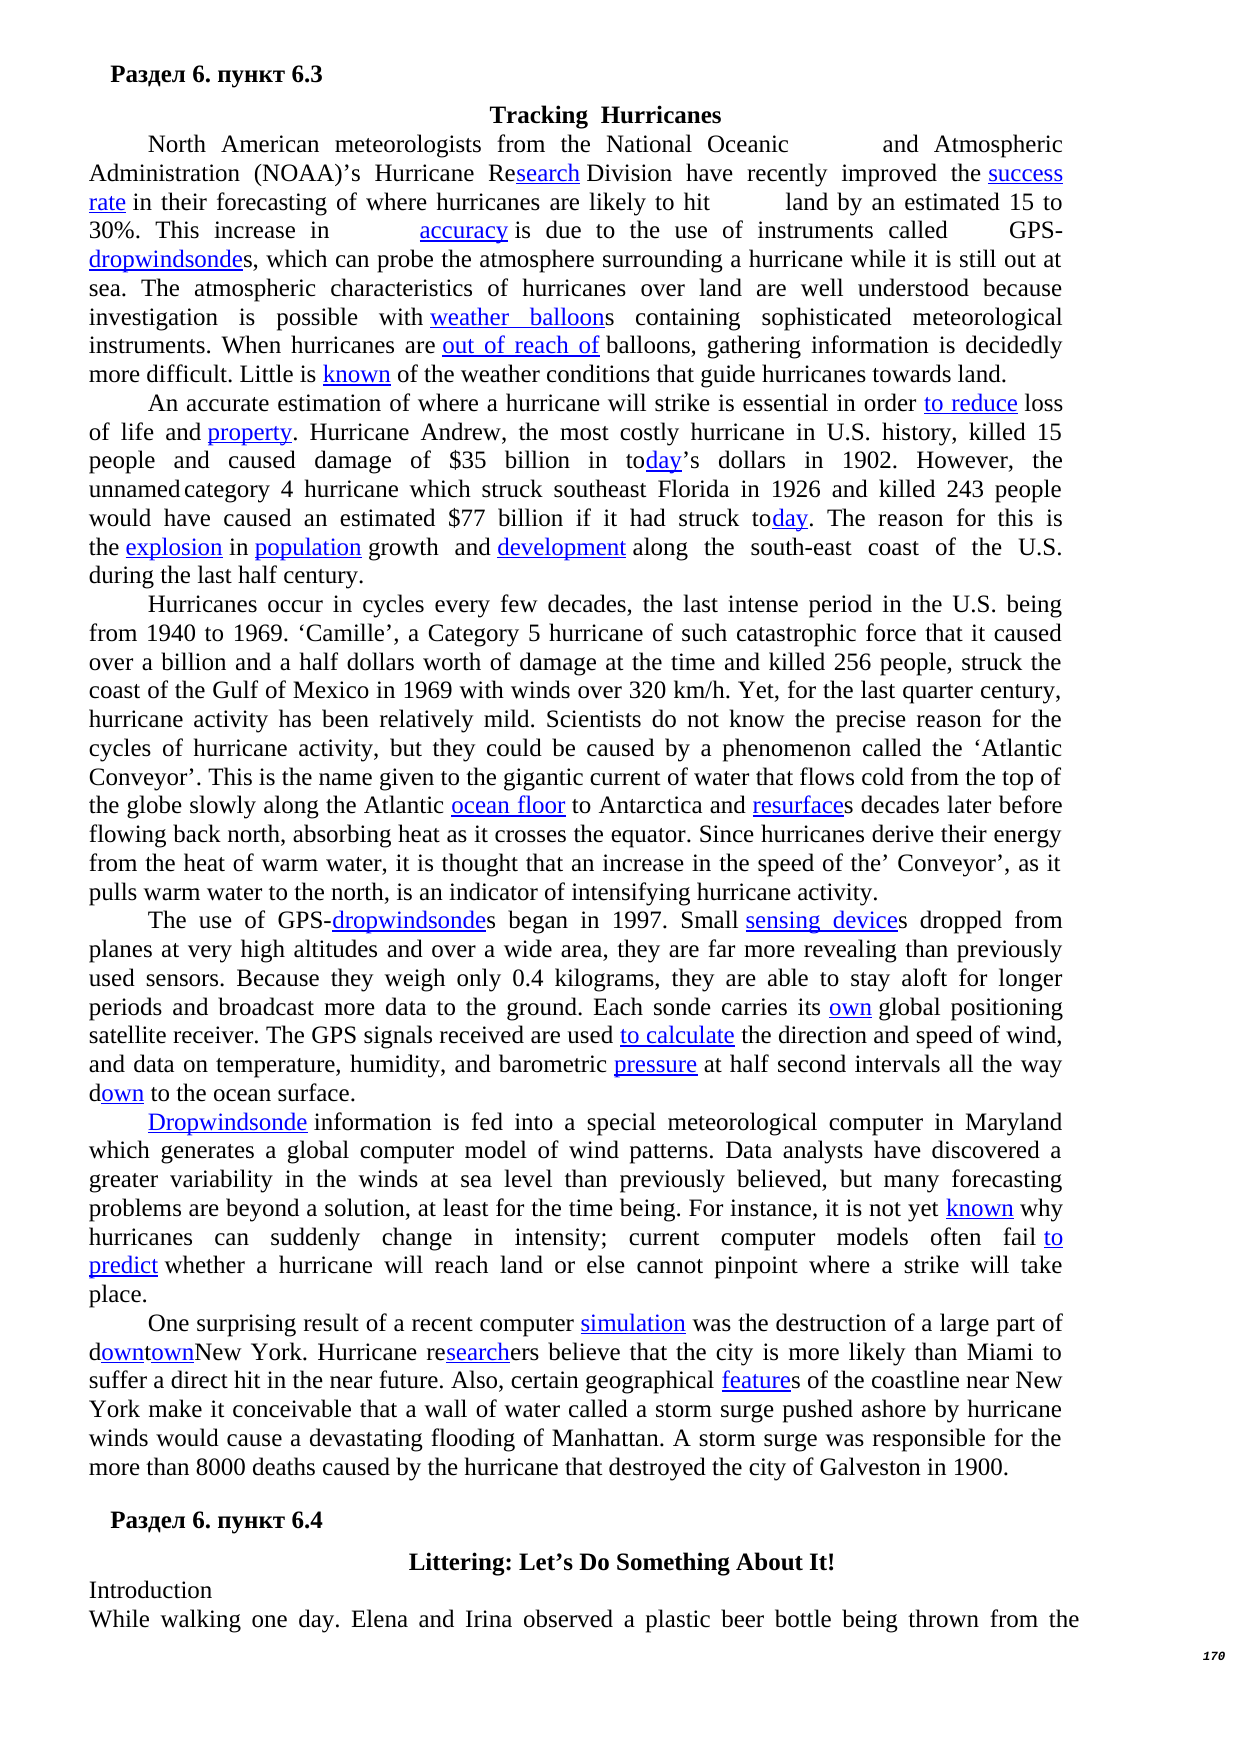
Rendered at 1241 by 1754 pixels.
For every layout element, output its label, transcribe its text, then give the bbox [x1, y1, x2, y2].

text The use of GPS-dropwindsondes began in 1997. Small sensing devices dropped from planes at very high altitudes and over a wide area, they are far more revealing than previously used sensors. Because they weigh only 0.4 kilograms, they are able to stay aloft for longer periods and broadcast more data to the ground. Each sonde carries its own global positioning satellite receiver. The GPS signals received are used to calculate the direction and speed of wind, and data on temperature, humidity, and barometric pressure at half second intervals all the way down to the ocean surface. [89, 905, 1063, 1107]
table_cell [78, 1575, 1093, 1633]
subtitle Раздел 6. пункт 6.3 [110, 59, 1063, 88]
text An accurate estimation of where a hurricane will strike is essential in order to reduce loss of life and property. Hurricane Andrew, the most costly hurricane in U.S. history, killed 15 people and caused damage of $35 billion in today’s dollars in 1902. However, the unnamed category 4 hurricane which struck southeast Florida in 1926 and killed 243 people would have caused an estimated $77 billion if it had struck today. The reason for this is the explosion in population growth and development along the south-east coast of the U.S. during the last half century. [89, 388, 1063, 589]
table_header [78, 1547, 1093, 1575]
text North American meteorologists from the National Oceanic and Atmospheric Administration (NOAA)’s Hurricane Research Division have recently improved the success rate in their forecasting of where hurricanes are likely to hit land by an estimated 15 to 30%. This increase in accuracy is due to the use of instruments called GPS-dropwindsondes, which can probe the atmosphere surrounding a hurricane while it is still out at sea. The atmospheric characteristics of hurricanes over land are well understood because investigation is possible with weather balloons containing sophisticated meteorological instruments. When hurricanes are out of reach of balloons, gathering information is decidedly more difficult. Little is known of the weather conditions that guide hurricanes towards land. [89, 129, 1063, 388]
subtitle Раздел 6. пункт 6.4 [110, 1505, 1063, 1534]
text One surprising result of a recent computer simulation was the destruction of a large part of downtownNew York. Hurricane researchers believe that the city is more likely than Miami to suffer a direct hit in the near future. Also, certain geographical features of the coastline near New York make it conceivable that a wall of water called a storm surge pushed ashore by hurricane winds would cause a devastating flooding of Manhattan. A storm surge was responsible for the more than 8000 deaths caused by the hurricane that destroyed the city of Galveston in 1900. [89, 1308, 1063, 1480]
text Dropwindsonde information is fed into a special meteorological computer in Maryland which generates a global computer model of wind patterns. Data analysts have discovered a greater variability in the winds at sea level than previously believed, but many forecasting problems are beyond a solution, at least for the time being. For instance, it is not yet known why hurricanes can suddenly change in intensity; current computer models often fail to predict whether a hurricane will reach land or else cannot pinpoint where a strike will take place. [89, 1107, 1063, 1308]
text Tracking Hurricanes [89, 100, 1063, 129]
text Hurricanes occur in cycles every few decades, the last intense period in the U.S. being from 1940 to 1969. ‘Camille’, a Category 5 hurricane of such catastrophic force that it caused over a billion and a half dollars worth of damage at the time and killed 256 people, struck the coast of the Gulf of Mexico in 1969 with winds over 320 km/h. Yet, for the last quarter century, hurricane activity has been relatively mild. Scientists do not know the precise reason for the cycles of hurricane activity, but they could be caused by a phenomenon called the ‘Atlantic Conveyor’. This is the name given to the gigantic current of water that flows cold from the top of the globe slowly along the Atlantic ocean floor to Antarctica and resurfaces decades later before flowing back north, absorbing heat as it crosses the equator. Since hurricanes derive their energy from the heat of warm water, it is thought that an increase in the speed of the’ Conveyor’, as it pulls warm water to the north, is an indicator of intensifying hurricane activity. [89, 589, 1063, 905]
